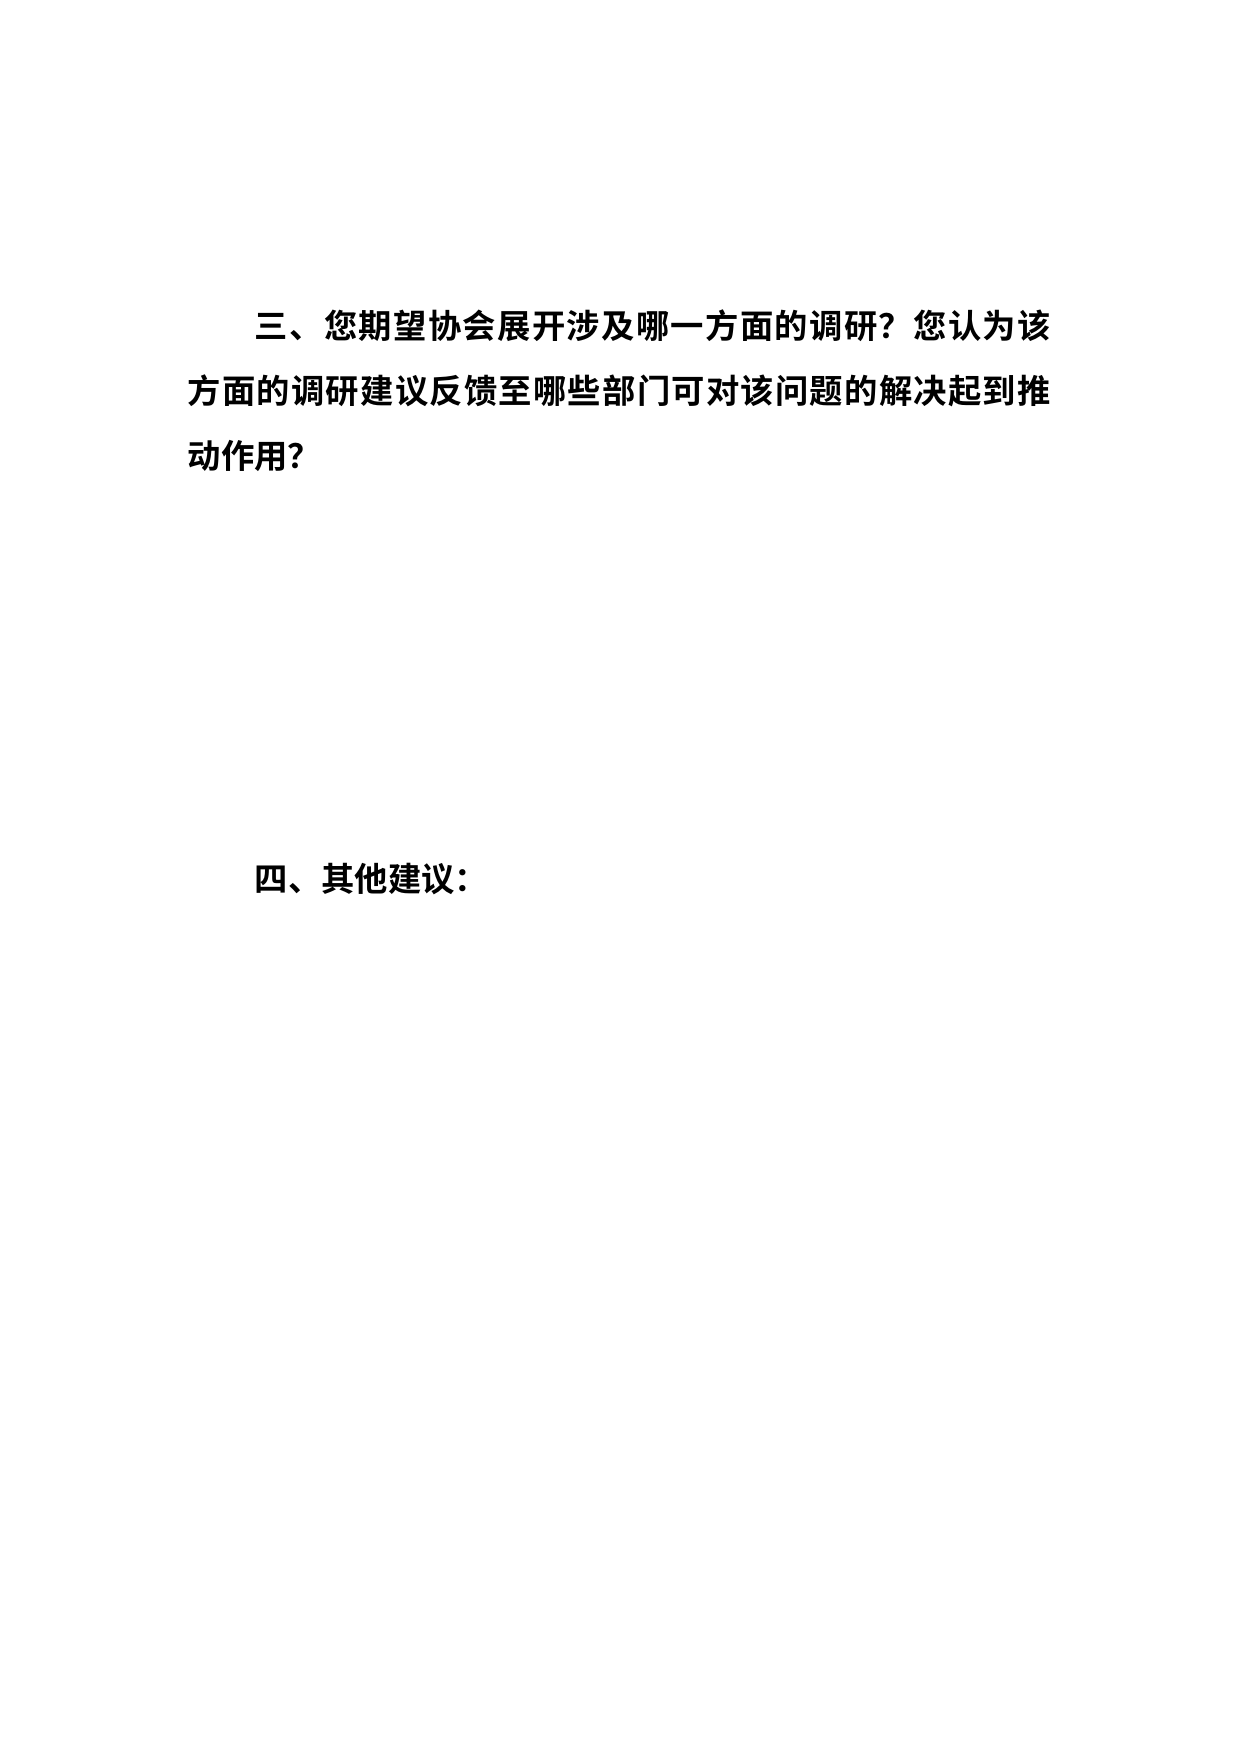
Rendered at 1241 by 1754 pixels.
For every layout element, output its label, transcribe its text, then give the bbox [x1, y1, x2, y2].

text 四、其他建议： [187, 844, 1053, 909]
text 三、您期望协会展开涉及哪一方面的调研？您认为该方面的调研建议反馈至哪些部门可对该问题的解决起到推动作用？ [187, 292, 1053, 487]
